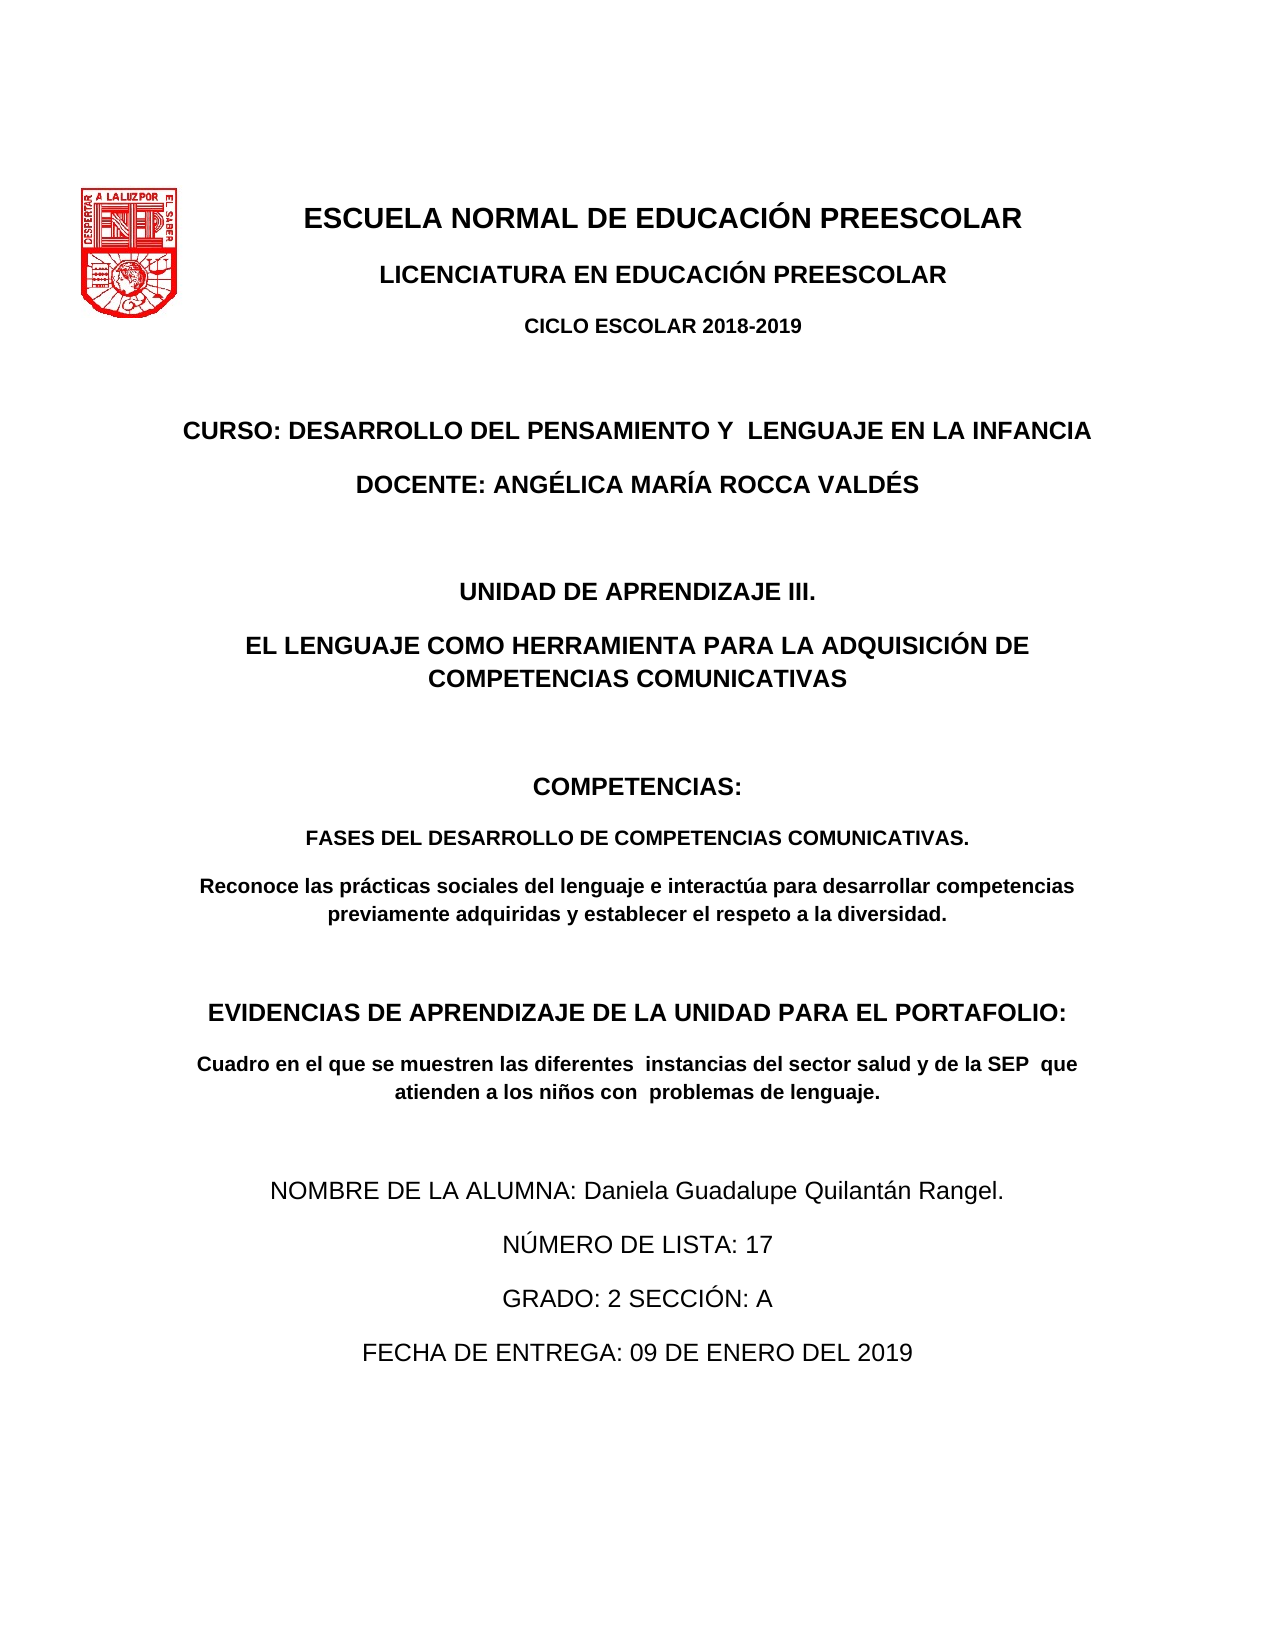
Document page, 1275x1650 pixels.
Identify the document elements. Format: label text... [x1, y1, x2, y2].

text FASES DEL DESARROLLO DE COMPETENCIAS COMUNICATIVAS. [177, 826, 1098, 850]
text LICENCIATURA EN EDUCACIÓN PREESCOLAR [210, 260, 1098, 289]
text Cuadro en el que se muestren las diferentes instancias del sector salud y de la SEP que atienden a los niños con problemas de lenguaje. [177, 1052, 1098, 1104]
text GRADO: 2 SECCIÓN: A [177, 1284, 1098, 1313]
text NOMBRE DE LA ALUMNA: Daniela Guadalupe Quilantán Rangel. [177, 1176, 1098, 1205]
text ESCUELA NORMAL DE EDUCACIÓN PREESCOLAR [210, 201, 1098, 234]
text FECHA DE ENTREGA: 09 DE ENERO DEL 2019 [177, 1338, 1098, 1367]
text NÚMERO DE LISTA: 17 [177, 1230, 1098, 1259]
text CURSO: DESARROLLO DEL PENSAMIENTO Y LENGUAJE EN LA INFANCIA [177, 416, 1098, 444]
text Reconoce las prácticas sociales del lenguaje e interactúa para desarrollar competencias previamente adquiridas y establecer el respeto a la diversidad. [177, 874, 1098, 926]
text UNIDAD DE APRENDIZAJE III. [177, 577, 1098, 606]
text DOCENTE: ANGÉLICA MARÍA ROCCA VALDÉS [177, 470, 1098, 498]
text COMPETENCIAS: [177, 772, 1098, 801]
text CICLO ESCOLAR 2018-2019 [177, 314, 1098, 338]
text EL LENGUAJE COMO HERRAMIENTA PARA LA ADQUISICIÓN DE COMPETENCIAS COMUNICATIVAS [177, 631, 1098, 693]
text EVIDENCIAS DE APRENDIZAJE DE LA UNIDAD PARA EL PORTAFOLIO: [177, 998, 1098, 1027]
